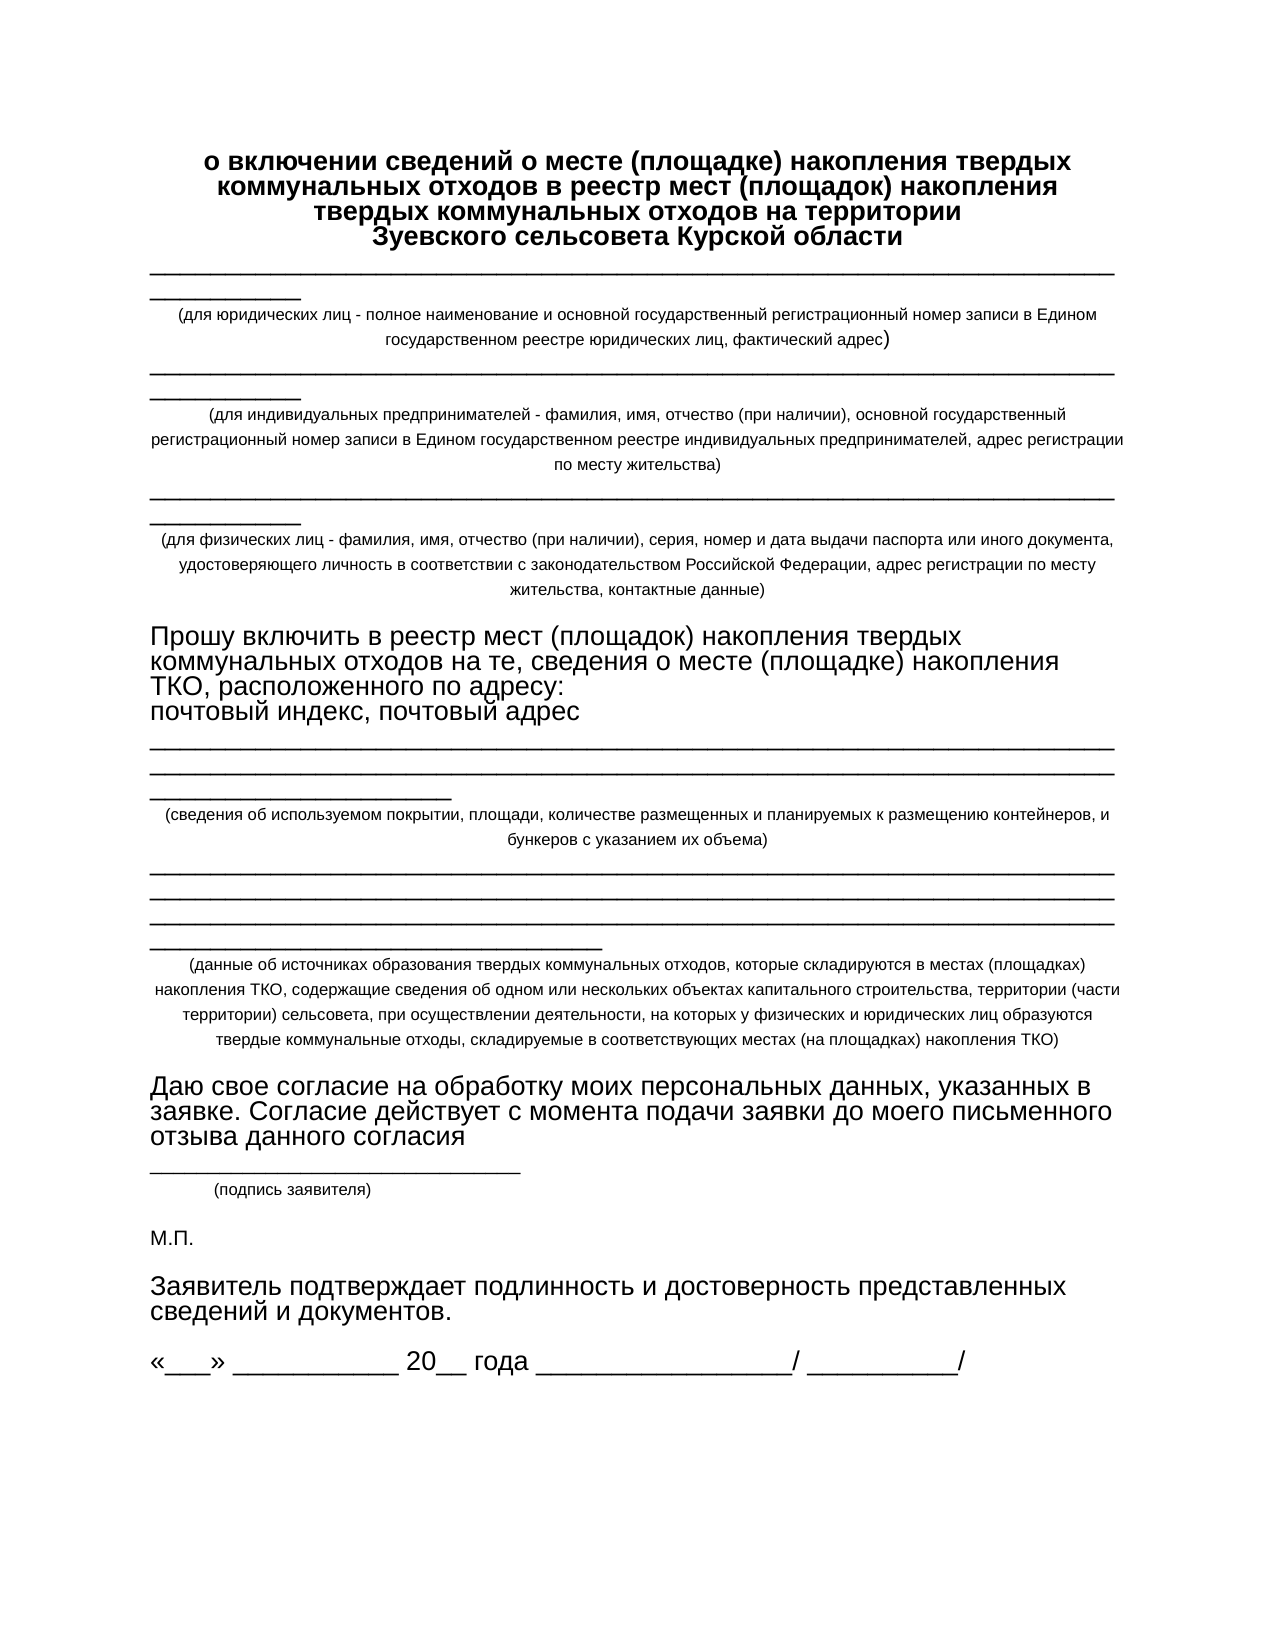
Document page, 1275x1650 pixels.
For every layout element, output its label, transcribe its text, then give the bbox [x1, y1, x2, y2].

text (подпись заявителя) [150, 1175, 1125, 1200]
text (для физических лиц - фамилия, имя, отчество (при наличии), серия, номер и дата выдачи паспорта или иного документа, удостоверяющего личность в соответствии с законодательством Российской Федерации, адрес регистрации по месту жительства, контактные данные) [150, 525, 1125, 600]
text ________________________________ [150, 1150, 1125, 1175]
text Прошу включить в реестр мест (площадок) накопления твердых коммунальных отходов на те, сведения о месте (площадке) накопления ТКО, расположенного по адресу: [150, 625, 1125, 700]
text Даю свое согласие на обработку моих персональных данных, указанных в заявке. Согласие действует с момента подачи заявки до моего письменного отзыва данного согласия [150, 1075, 1125, 1150]
text «___» ___________ 20__ года _________________/ __________/ [150, 1350, 1125, 1375]
text __________________________________________________________________________ [150, 475, 1125, 525]
text (данные об источниках образования твердых коммунальных отходов, которые складируются в местах (площадках) накопления ТКО, содержащие сведения об одном или нескольких объектах капитального строительства, территории (части территории) сельсовета, при осуществлении деятельности, на которых у физических и юридических лиц образуются твердые коммунальные отходы, складируемые в соответствующих местах (на площадках) накопления ТКО) [150, 950, 1125, 1050]
text __________________________________________________________________________ [150, 250, 1125, 300]
text ______________________________________________________________________________________________________________________________________________________________________________________________________________________________ [150, 850, 1125, 950]
text Заявитель подтверждает подлинность и достоверность представленных сведений и документов. [150, 1275, 1125, 1325]
text (для индивидуальных предпринимателей - фамилия, имя, отчество (при наличии), основной государственный регистрационный номер записи в Едином государственном реестре индивидуальных предпринимателей, адрес регистрации по месту жительства) [150, 400, 1125, 475]
text (сведения об используемом покрытии, площади, количестве размещенных и планируемых к размещению контейнеров, и бункеров с указанием их объема) [150, 800, 1125, 850]
text (для юридических лиц - полное наименование и основной государственный регистрационный номер записи в Едином государственном реестре юридических лиц, фактический адрес) [150, 300, 1125, 350]
text __________________________________________________________________________ [150, 350, 1125, 400]
text М.П. [150, 1225, 1125, 1250]
text о включении сведений о месте (площадке) накопления твердых коммунальных отходов в реестр мест (площадок) накопления твердых коммунальных отходов на территории Зуевского сельсовета Курской области [150, 150, 1125, 250]
text почтовый индекс, почтовый адрес [150, 700, 1125, 725]
text ____________________________________________________________________________________________________________________________________________________ [150, 725, 1125, 800]
